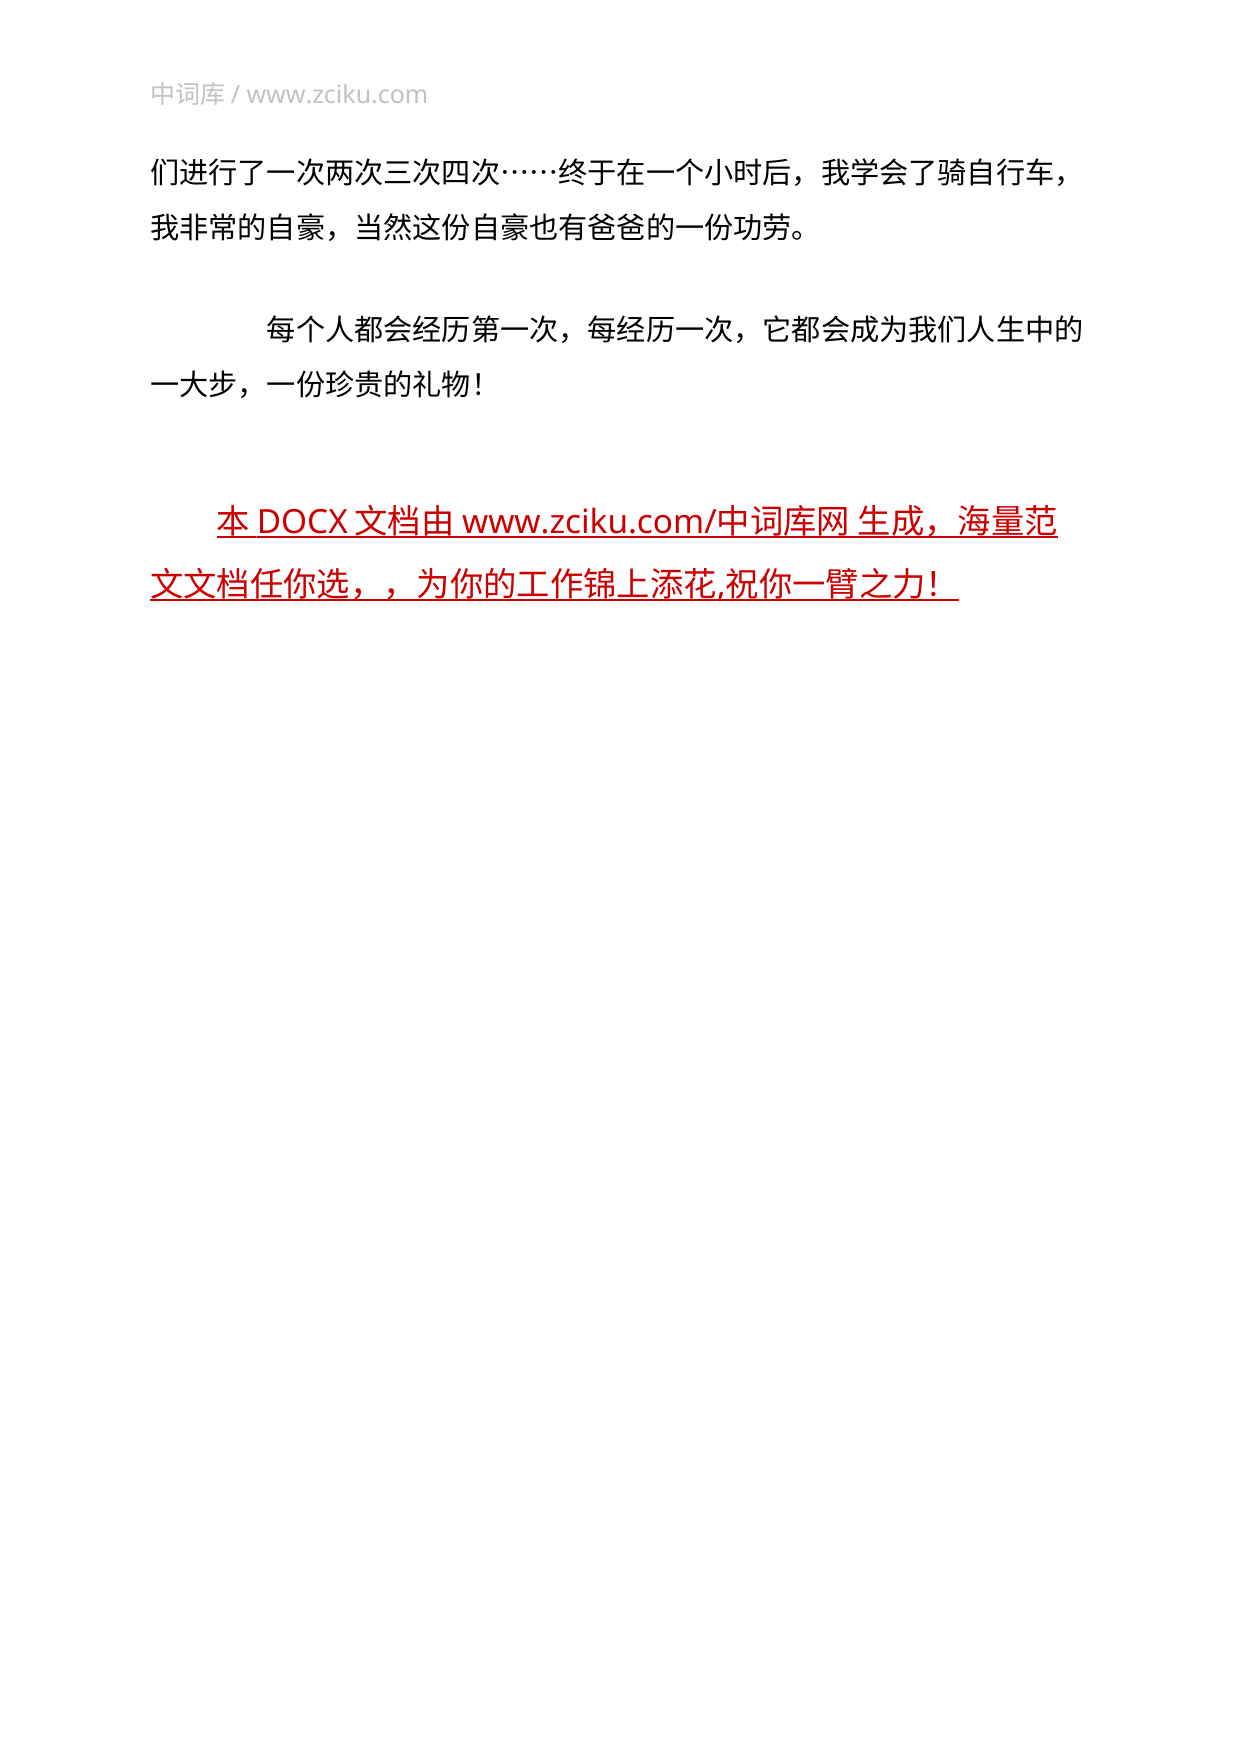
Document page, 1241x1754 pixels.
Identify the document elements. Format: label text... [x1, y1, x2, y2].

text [150, 150, 1090, 247]
text 本DOCX文档由 www.zciku.com/中词库网 生成，海量范文文档任你选，，为你的工作锦上添花,祝你一臂之力！ [150, 494, 1090, 606]
text 每个人都会经历第一次，每经历一次，它都会成为我们人生中的一大步，一份珍贵的礼物！ [150, 307, 1090, 404]
